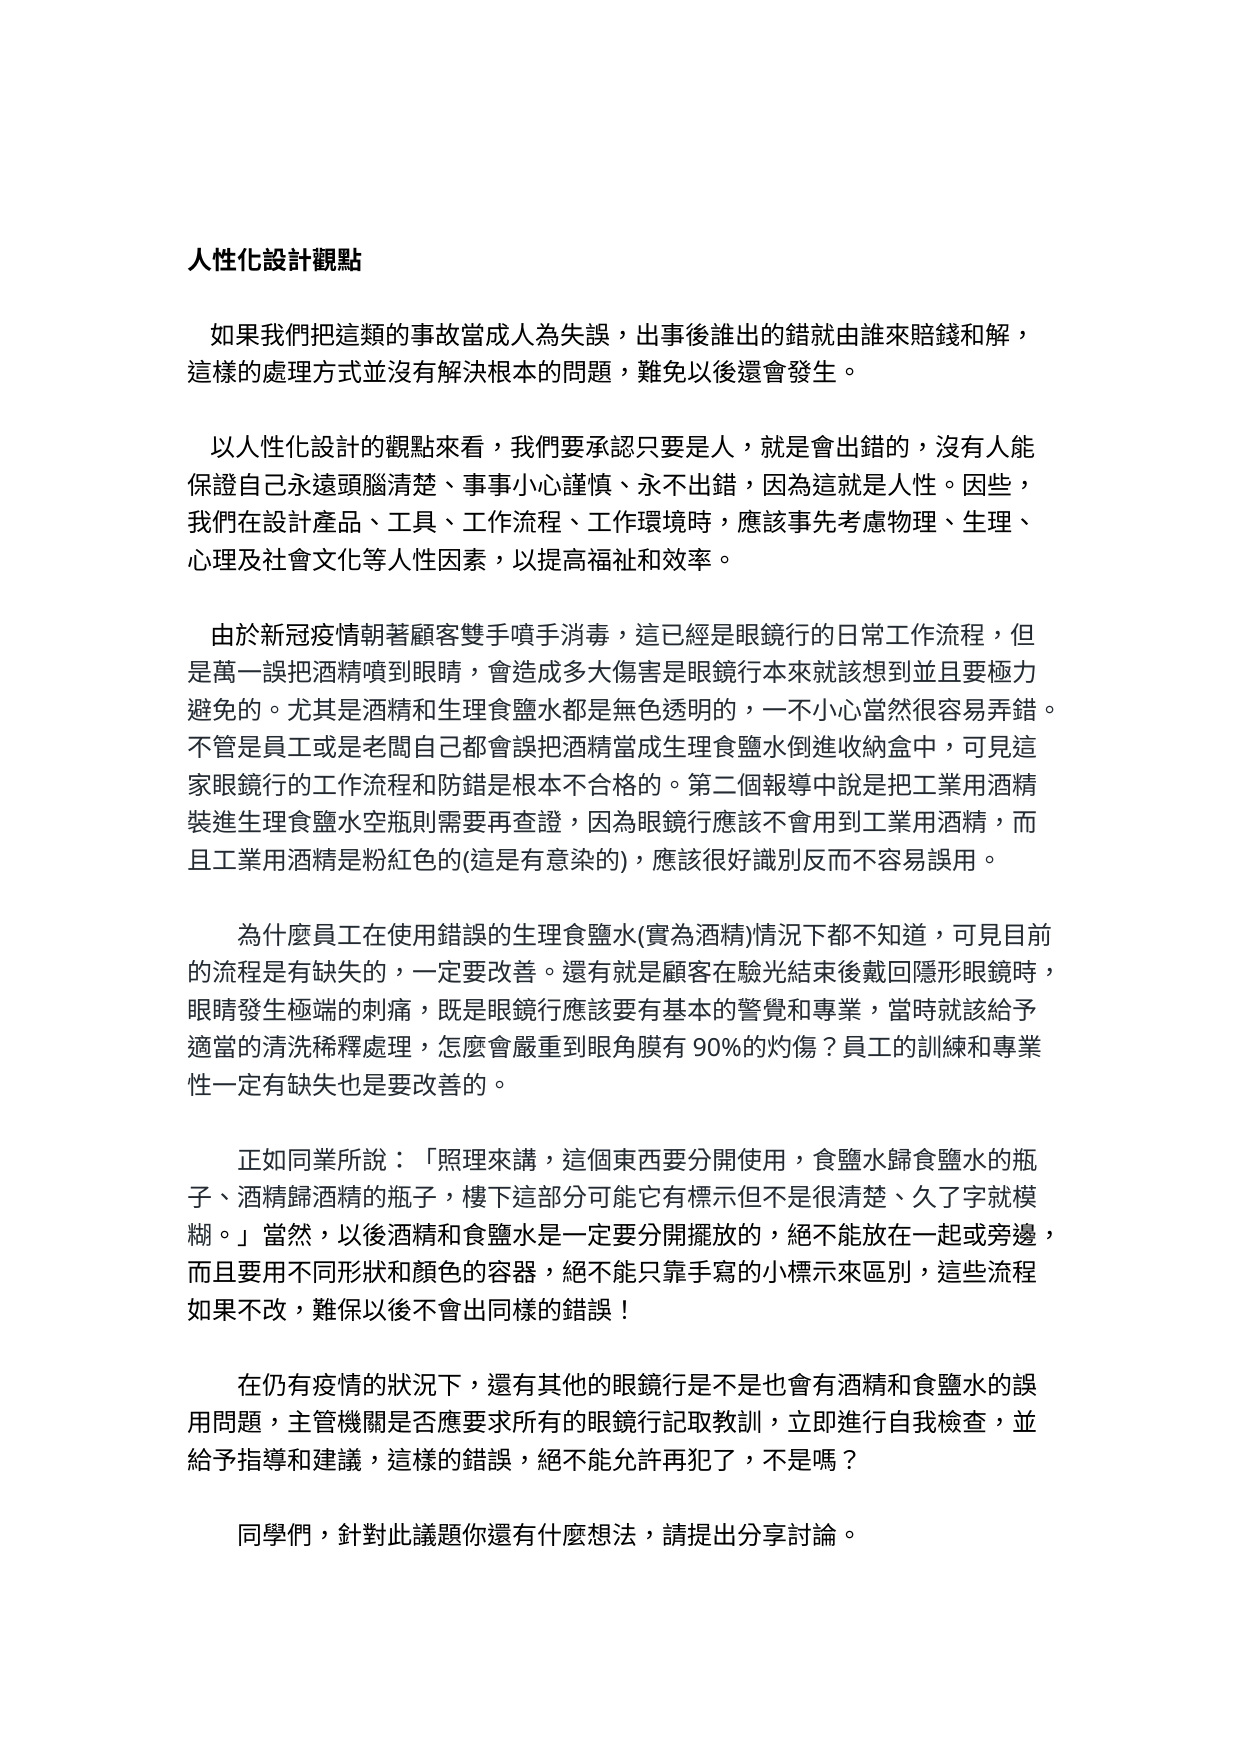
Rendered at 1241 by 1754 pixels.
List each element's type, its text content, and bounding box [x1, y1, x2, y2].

text 在仍有疫情的狀況下，還有其他的眼鏡行是不是也會有酒精和食鹽水的誤用問題，主管機關是否應要求所有的眼鏡行記取教訓，立即進行自我檢查，並給予指導和建議，這樣的錯誤，絕不能允許再犯了，不是嗎？ [187, 1364, 1053, 1477]
text 以人性化設計的觀點來看，我們要承認只要是人，就是會出錯的，沒有人能保證自己永遠頭腦清楚、事事小心謹慎、永不出錯，因為這就是人性。因些，我們在設計產品、工具、工作流程、工作環境時，應該事先考慮物理、生理、心理及社會文化等人性因素，以提高福祉和效率。 [187, 427, 1053, 577]
text 同學們，針對此議題你還有什麼想法，請提出分享討論。 [187, 1514, 1053, 1552]
text 如果我們把這類的事故當成人為失誤，出事後誰出的錯就由誰來賠錢和解，這樣的處理方式並沒有解決根本的問題，難免以後還會發生。 [187, 314, 1053, 389]
text 為什麼員工在使用錯誤的生理食鹽水(實為酒精)情況下都不知道，可見目前的流程是有缺失的，一定要改善。還有就是顧客在驗光結束後戴回隱形眼鏡時，眼睛發生極端的刺痛，既是眼鏡行應該要有基本的警覺和專業，當時就該給予適當的清洗稀釋處理，怎麼會嚴重到眼角膜有90%的灼傷？員工的訓練和專業性一定有缺失也是要改善的。 [187, 914, 1053, 1102]
text 由於新冠疫情朝著顧客雙手噴手消毒，這已經是眼鏡行的日常工作流程，但是萬一誤把酒精噴到眼睛，會造成多大傷害是眼鏡行本來就該想到並且要極力避免的。尤其是酒精和生理食鹽水都是無色透明的，一不小心當然很容易弄錯。不管是員工或是老闆自己都會誤把酒精當成生理食鹽水倒進收納盒中，可見這家眼鏡行的工作流程和防錯是根本不合格的。第二個報導中說是把工業用酒精裝進生理食鹽水空瓶則需要再查證，因為眼鏡行應該不會用到工業用酒精，而且工業用酒精是粉紅色的(這是有意染的)，應該很好識別反而不容易誤用。 [187, 614, 1053, 877]
text 正如同業所說：「照理來講，這個東西要分開使用，食鹽水歸食鹽水的瓶子、酒精歸酒精的瓶子，樓下這部分可能它有標示但不是很清楚、久了字就模糊。」當然，以後酒精和食鹽水是一定要分開擺放的，絕不能放在一起或旁邊，而且要用不同形狀和顏色的容器，絕不能只靠手寫的小標示來區別，這些流程如果不改，難保以後不會出同樣的錯誤！ [187, 1139, 1053, 1327]
text 人性化設計觀點 [187, 239, 1053, 277]
